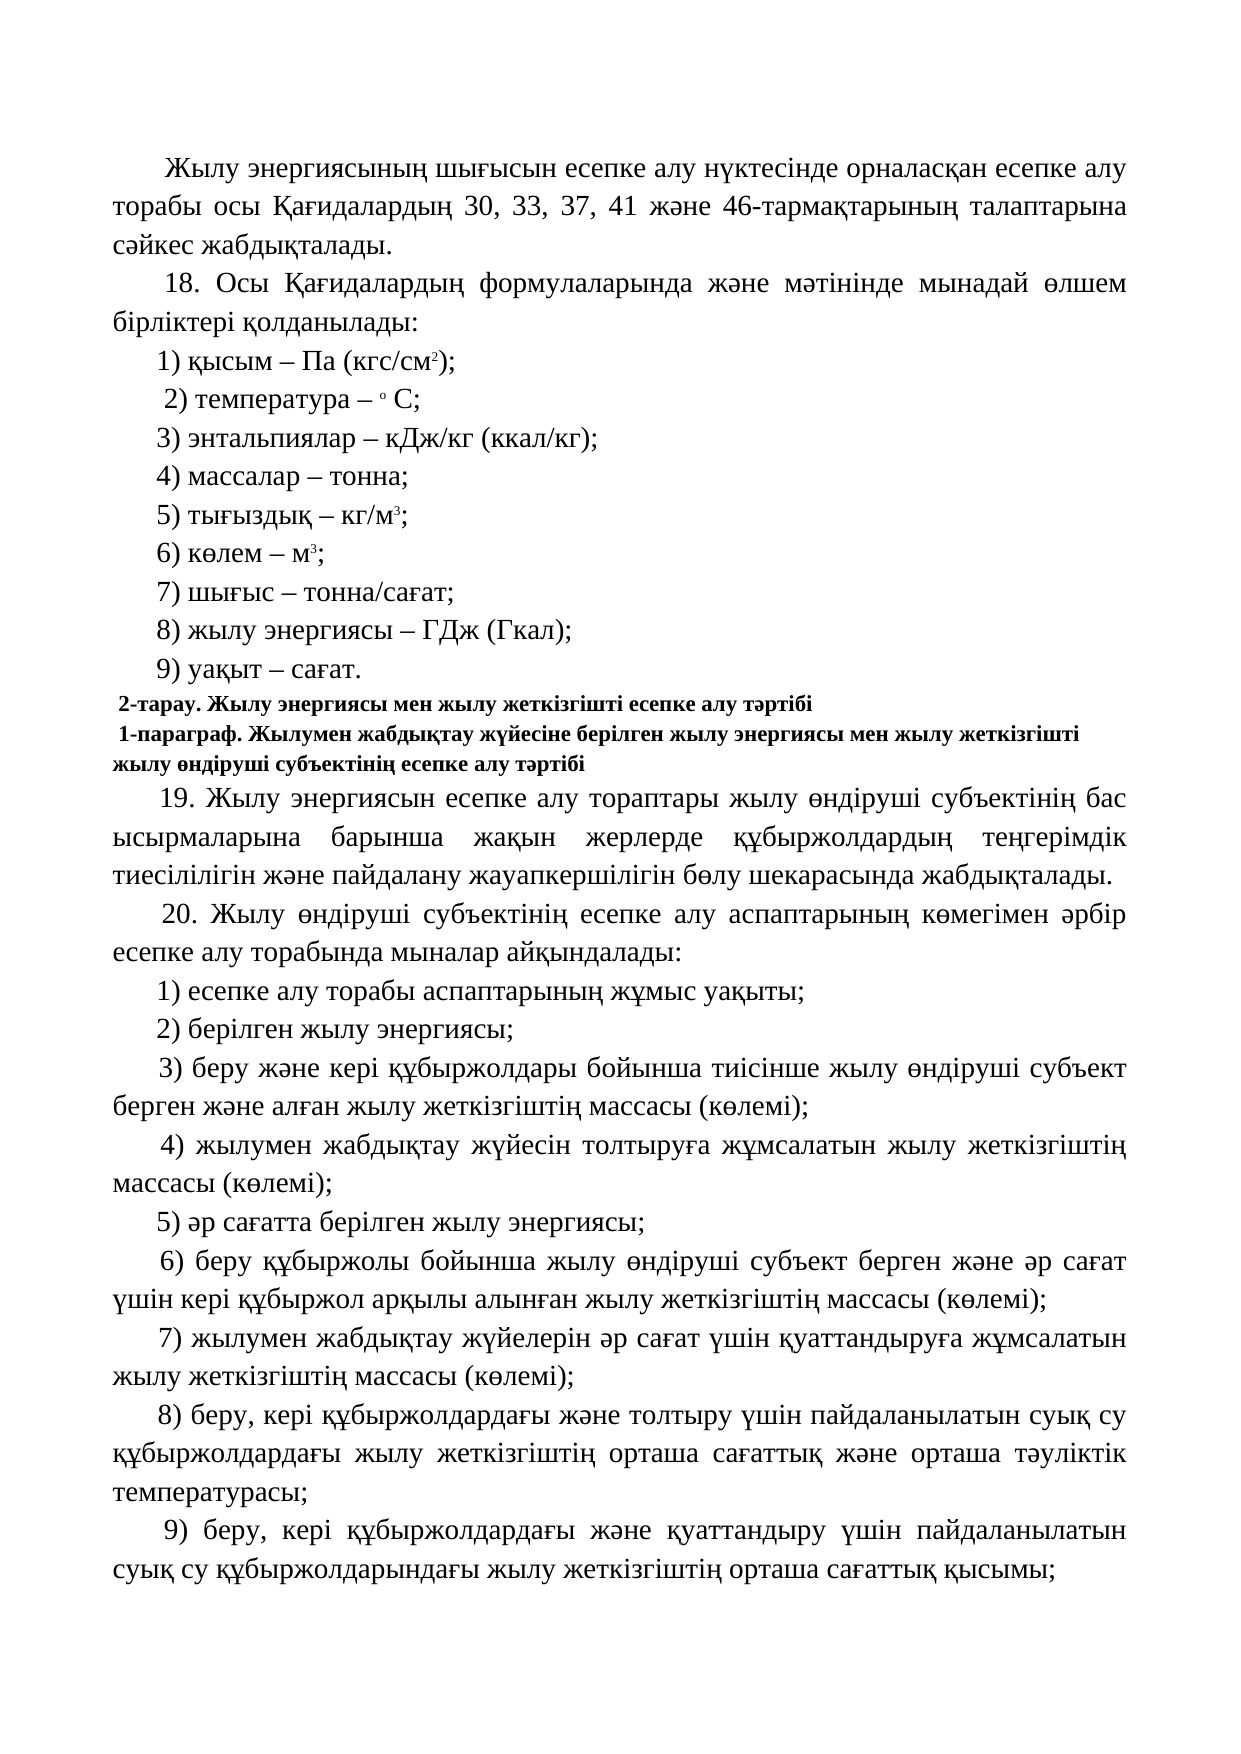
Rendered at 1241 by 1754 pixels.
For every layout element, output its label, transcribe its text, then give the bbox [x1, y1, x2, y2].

text 1-параграф. Жылумен жабдықтау жүйесіне берілген жылу энергиясы мен жылу жеткізгішті жылу өндіруші субъектінің есепке алу тәртібі [112, 720, 1128, 776]
text 1) есепке алу торабы аспаптарының жұмыс уақыты; [112, 973, 1128, 1006]
text 3) энтальпиялар – кДж/кг (ккал/кг); [112, 420, 1128, 453]
text 7) жылумен жабдықтау жүйелерін әр сағат үшін қуаттандыруға жұмсалатын жылу жеткізгіштің массасы (көлемі); [112, 1320, 1128, 1392]
text 18. Осы Қағидалардың формулаларында және мәтінінде мынадай өлшем бірліктері қолданылады: [112, 266, 1128, 338]
text 6) беру құбыржолы бойынша жылу өндіруші субъект берген және әр сағат үшін кері құбыржол арқылы алынған жылу жеткізгіштің массасы (көлемі); [112, 1243, 1128, 1315]
text 2-тарау. Жылу энергиясы мен жылу жеткізгішті есепке алу тәртібі [112, 689, 1128, 716]
text 19. Жылу энергиясын есепке алу тораптары жылу өндіруші субъектінің бас ысырмаларына барынша жақын жерлерде құбыржолдардың теңгерімдік тиесілілігін және пайдалану жауапкершілігін бөлу шекарасында жабдықталады. [112, 780, 1128, 891]
text 6) көлем – м3; [112, 535, 1128, 569]
text 7) шығыс – тонна/сағат; [112, 574, 1128, 607]
text 9) уақыт – сағат. [112, 651, 1128, 684]
text 2) температура – о С; [112, 381, 1128, 415]
text 9) беру, кері құбыржолдардағы және қуаттандыру үшін пайдаланылатын суық су құбыржолдарындағы жылу жеткізгіштің орташа сағаттық қысымы; [112, 1512, 1128, 1584]
text 3) беру және кері құбыржолдары бойынша тиісінше жылу өндіруші субъект берген және алған жылу жеткізгіштің массасы (көлемі); [112, 1050, 1128, 1122]
text 8) жылу энергиясы – ГДж (Гкал); [112, 612, 1128, 646]
text 4) жылумен жабдықтау жүйесін толтыруға жұмсалатын жылу жеткізгіштің массасы (көлемі); [112, 1127, 1128, 1199]
text 20. Жылу өндіруші субъектінің есепке алу аспаптарының көмегімен әрбір есепке алу торабында мыналар айқындалады: [112, 896, 1128, 968]
text 4) массалар – тонна; [112, 458, 1128, 492]
text 2) берілген жылу энергиясы; [112, 1011, 1128, 1045]
text 1) қысым – Па (кгс/см2); [112, 343, 1128, 376]
text Жылу энергиясының шығысын есепке алу нүктесінде орналасқан есепке алу торабы осы Қағидалардың 30, 33, 37, 41 және 46-тармақтарының талаптарына сәйкес жабдықталады. [112, 150, 1128, 261]
text 8) беру, кері құбыржолдардағы және толтыру үшін пайдаланылатын суық су құбыржолдардағы жылу жеткізгіштің орташа сағаттық және орташа тәуліктік температурасы; [112, 1397, 1128, 1507]
text 5) әр сағатта берілген жылу энергиясы; [112, 1204, 1128, 1238]
text 5) тығыздық – кг/м3; [112, 497, 1128, 530]
